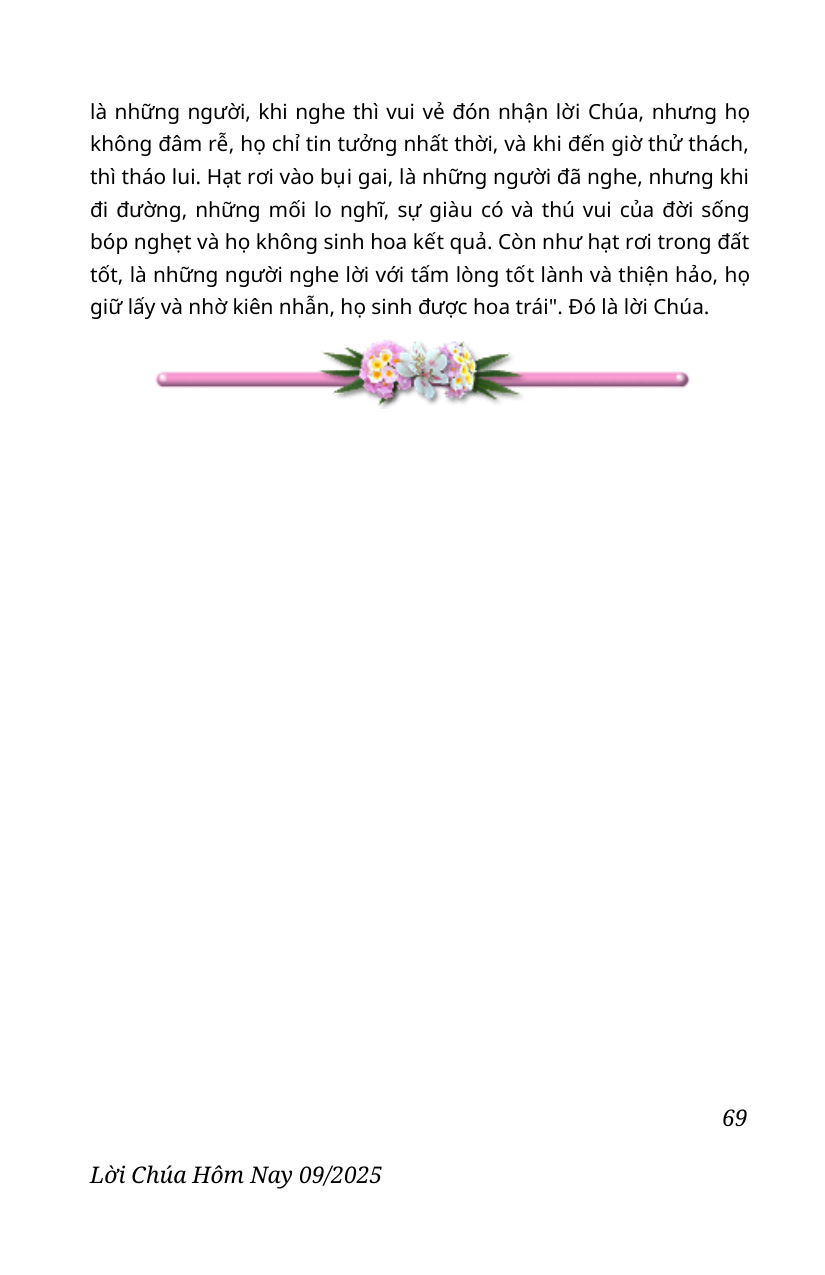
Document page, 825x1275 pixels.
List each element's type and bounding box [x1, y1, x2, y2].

picture [153, 337, 693, 409]
text [90, 97, 750, 321]
